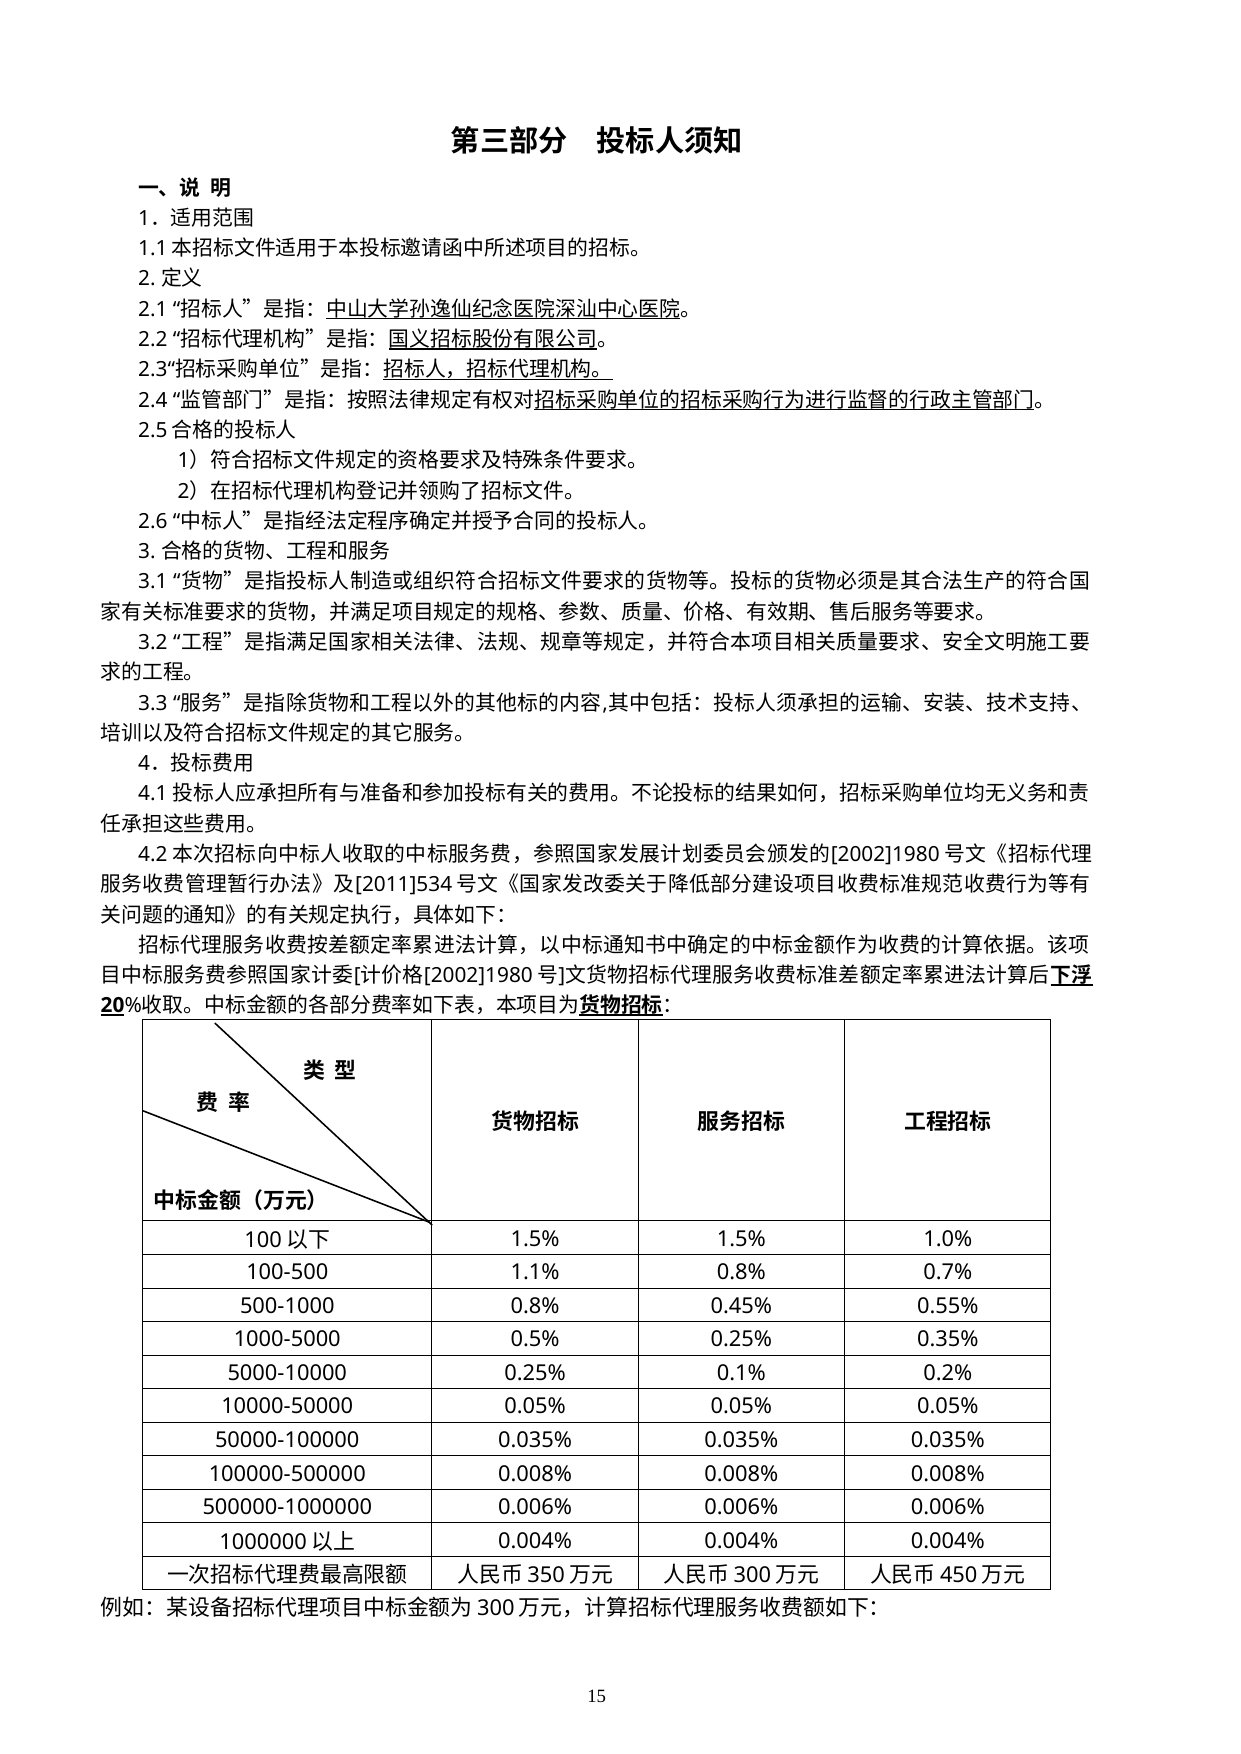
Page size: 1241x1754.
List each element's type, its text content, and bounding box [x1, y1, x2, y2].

text 2.3“招标采购单位”是指：招标人，招标代理机构。 [100, 353, 1092, 383]
table_cell 0.25% [639, 1322, 844, 1354]
table_cell 0.008% [845, 1456, 1050, 1489]
text 2.2 “招标代理机构”是指：国义招标股份有限公司。 [100, 322, 1092, 353]
table_header 类 型 费 率 中标金额（万元） [143, 1020, 431, 1220]
text 3.3 “服务”是指除货物和工程以外的其他标的内容,其中包括：投标人须承担的运输、安装、技术支持、培训以及符合招标文件规定的其它服务。 [100, 686, 1092, 746]
text 2.6 “中标人”是指经法定程序确定并授予合同的投标人。 [100, 504, 1092, 534]
table_cell 5000-10000 [143, 1356, 431, 1388]
text 3.1 “货物”是指投标人制造或组织符合招标文件要求的货物等。投标的货物必须是其合法生产的符合国家有关标准要求的货物，并满足项目规定的规格、参数、质量、价格、有效期、售后服务等要求。 [100, 565, 1092, 625]
table_cell 0.004% [845, 1523, 1050, 1556]
text 2.1 “招标人”是指：中山大学孙逸仙纪念医院深汕中心医院。 [100, 292, 1092, 322]
table_cell 1000-5000 [143, 1322, 431, 1354]
text 招标代理服务收费按差额定率累进法计算，以中标通知书中确定的中标金额作为收费的计算依据。该项目中标服务费参照国家计委[计价格[2002]1980号]文货物招标代理服务收费标准差额定率累进法计算后下浮20%收取。中标金额的各部分费率如下表，本项目为货物招标： [100, 928, 1092, 1019]
text 1）符合招标文件规定的资格要求及特殊条件要求。 [100, 443, 1092, 474]
table_cell 0.45% [639, 1289, 844, 1321]
text 4.2本次招标向中标人收取的中标服务费，参照国家发展计划委员会颁发的[2002]1980号文《招标代理服务收费管理暂行办法》及[2011]534号文《国家发改委关于降低部分建设项目收费标准规范收费行为等有关问题的通知》的有关规定执行，具体如下： [100, 837, 1092, 928]
text 一、说 明 [101, 171, 1092, 201]
text 1．适用范围 [100, 201, 1092, 231]
table_cell 0.5% [432, 1322, 638, 1354]
table_cell 0.008% [639, 1456, 844, 1489]
table_cell 0.035% [432, 1423, 638, 1455]
text 4.1 投标人应承担所有与准备和参加投标有关的费用。不论投标的结果如何，招标采购单位均无义务和责任承担这些费用。 [100, 777, 1092, 837]
text 例如：某设备招标代理项目中标金额为300万元，计算招标代理服务收费额如下： [101, 1590, 1089, 1622]
table_cell 100以下 [143, 1221, 431, 1254]
table_cell 0.006% [845, 1490, 1050, 1522]
table_cell 1.5% [432, 1221, 638, 1254]
table_cell 10000-50000 [143, 1389, 431, 1422]
table_cell 0.05% [432, 1389, 638, 1422]
text 4．投标费用 [100, 746, 1092, 777]
table_cell 100000-500000 [143, 1456, 431, 1489]
table_cell 1.5% [639, 1221, 844, 1254]
table_cell 0.006% [432, 1490, 638, 1522]
text 第三部分 投标人须知 [100, 106, 1092, 171]
text 2. 定义 [100, 262, 1092, 292]
table_header 工程招标 [845, 1020, 1050, 1220]
table_cell 0.2% [845, 1356, 1050, 1388]
table_cell 0.008% [432, 1456, 638, 1489]
table_cell 1.1% [432, 1255, 638, 1287]
table_cell 人民币450万元 [845, 1557, 1050, 1589]
text 2）在招标代理机构登记并领购了招标文件。 [100, 474, 1092, 504]
text 3. 合格的货物、工程和服务 [100, 534, 1092, 565]
table_cell 100-500 [143, 1255, 431, 1287]
table_cell 0.8% [432, 1289, 638, 1321]
table_cell 500000-1000000 [143, 1490, 431, 1522]
text 2.4 “监管部门”是指：按照法律规定有权对招标采购单位的招标采购行为进行监督的行政主管部门。 [100, 383, 1092, 413]
table_cell 0.035% [639, 1423, 844, 1455]
table_cell 人民币350万元 [432, 1557, 638, 1589]
table_cell 0.25% [432, 1356, 638, 1388]
table_cell 0.7% [845, 1255, 1050, 1287]
table_cell 0.05% [639, 1389, 844, 1422]
table_cell 0.1% [639, 1356, 844, 1388]
table_cell 1000000以上 [143, 1523, 431, 1556]
table_cell 0.035% [845, 1423, 1050, 1455]
table_cell 500-1000 [143, 1289, 431, 1321]
table_cell 人民币300万元 [639, 1557, 844, 1589]
table_cell 0.004% [639, 1523, 844, 1556]
table_cell 1.0% [845, 1221, 1050, 1254]
table_cell 0.55% [845, 1289, 1050, 1321]
table_cell 一次招标代理费最高限额 [143, 1557, 431, 1589]
table_cell 0.004% [432, 1523, 638, 1556]
table_cell 0.05% [845, 1389, 1050, 1422]
table_cell 0.35% [845, 1322, 1050, 1354]
text 3.2 “工程”是指满足国家相关法律、法规、规章等规定，并符合本项目相关质量要求、安全文明施工要求的工程。 [100, 625, 1092, 686]
text 1.1本招标文件适用于本投标邀请函中所述项目的招标。 [100, 231, 1092, 262]
table_cell 50000-100000 [143, 1423, 431, 1455]
text 2.5合格的投标人 [100, 413, 1092, 443]
table_header 货物招标 [432, 1020, 638, 1220]
table_cell 0.006% [639, 1490, 844, 1522]
table_header 服务招标 [639, 1020, 844, 1220]
table_cell 0.8% [639, 1255, 844, 1287]
